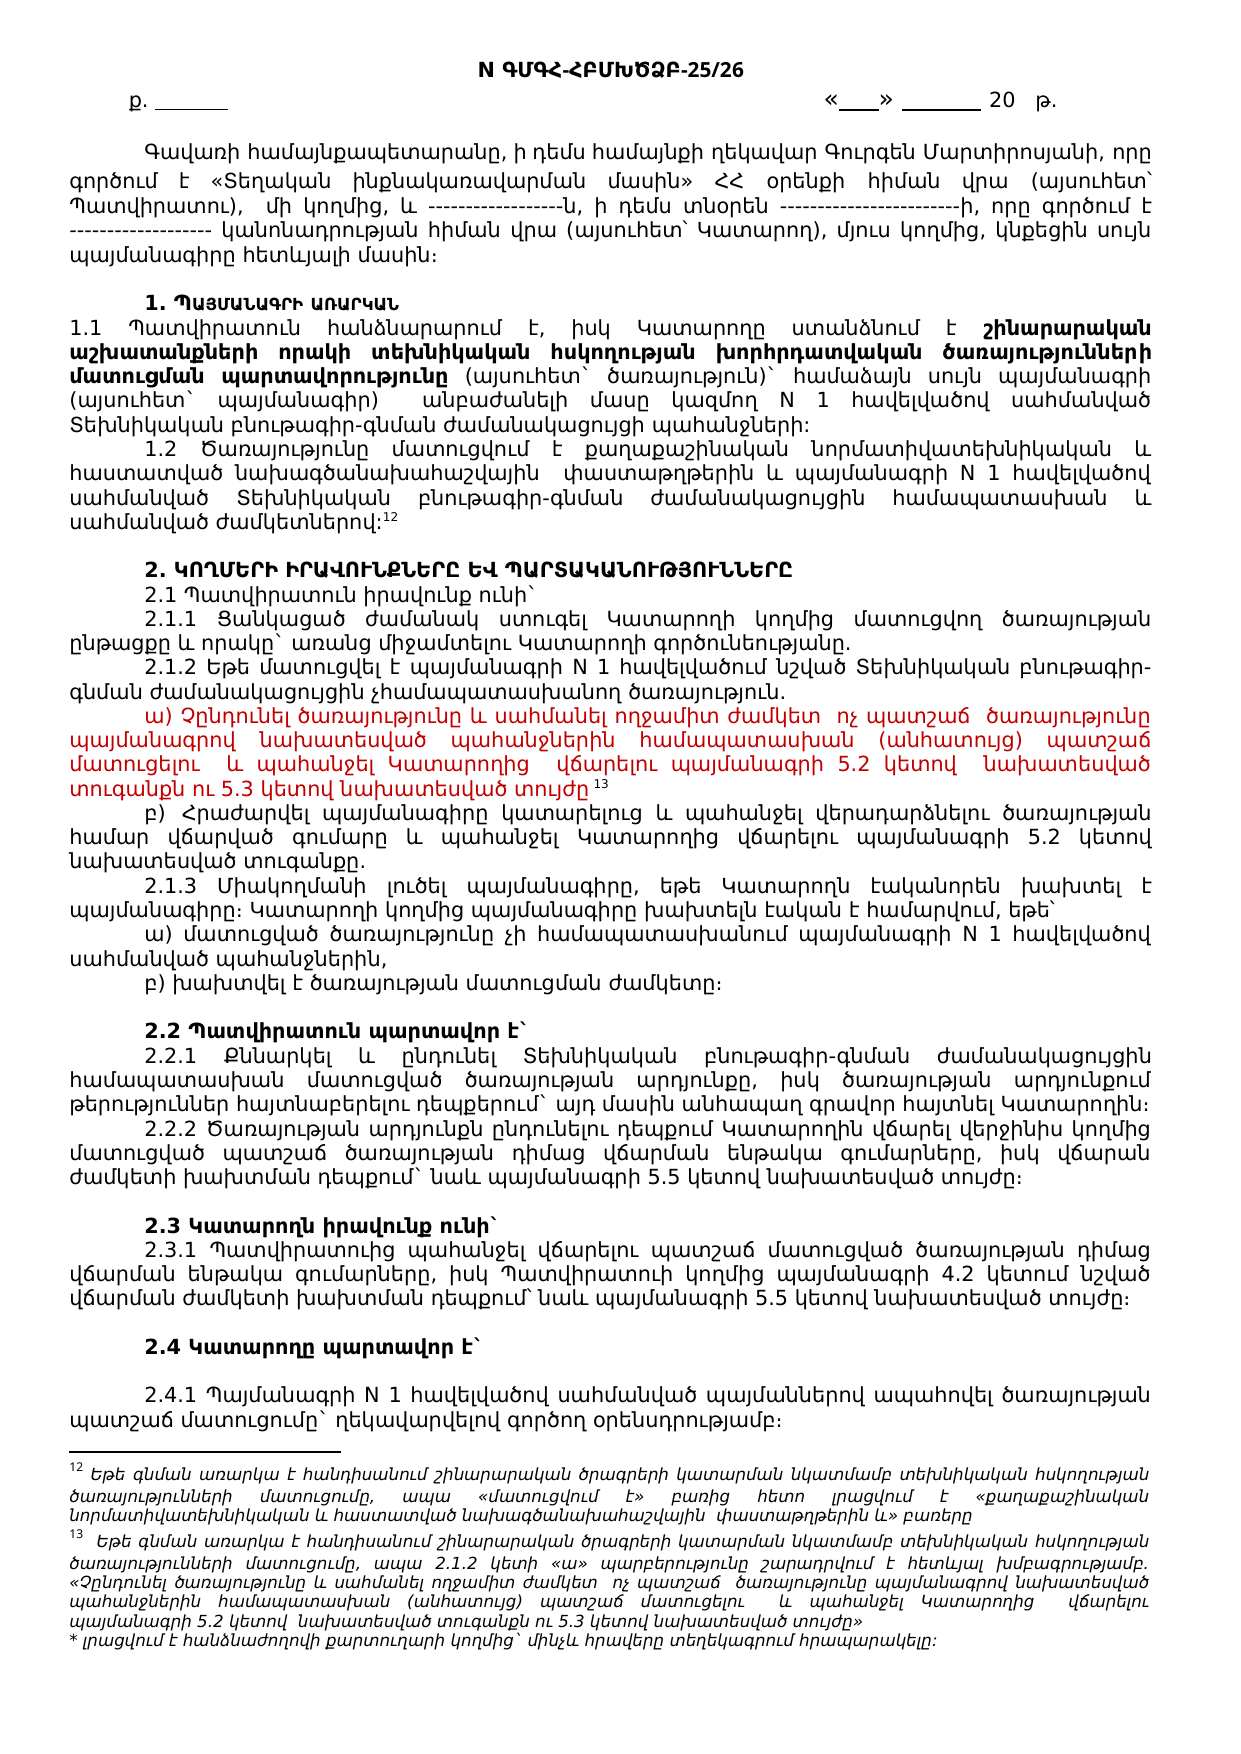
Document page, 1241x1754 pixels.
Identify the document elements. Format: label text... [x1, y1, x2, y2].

text 1.2 Ծառայությունը մատուցվում է քաղաքաշինական նորմատիվատեխնիկական և հաստատված նախագծանախահաշվային փաստաթղթերին և պայմանագրի N 1 հավելվածով սահմանված Տեխնիկական բնութագիր-գնման ժամանակացույցին համապատասխան և սահմանված ժամկետներով: [69, 437, 1152, 534]
text 2.2 Պատվիրատուն պարտավոր է` [69, 1019, 1152, 1044]
text 2.1.3 Միակողմանի լուծել պայմանագիրը, եթե Կատարողն էականորեն խախտել է պայմանագիրը։ Կատարողի կողմից պայմանագիրը խախտելն էական է համարվում, եթե՝ [69, 874, 1152, 922]
text 1. Պայմանագրի առարկան [69, 291, 1152, 316]
text ք. « » 20 թ. [69, 84, 1152, 113]
text 2.3.1 Պատվիրատուից պահանջել վճարելու պատշաճ մատուցված ծառայության դիմաց վճարման ենթակա գումարները, իսկ Պատվիրատուի կողմից պայմանագրի 4.2 կետում նշված վճարման ժամկետի խախտման դեպքում՝ նաև պայմանագրի 5.5 կետով նախատեսված տույժը։ [69, 1238, 1152, 1311]
text ա) մատուցված ծառայությունը չի համապատասխանում պայմանագրի N 1 հավելվածով սահմանված պահանջներին, [69, 922, 1152, 971]
text 2.1 Պատվիրատուն իրավունք ունի` [69, 583, 1152, 607]
text 2.2.2 Ծառայության արդյունքն ընդունելու դեպքում Կատարողին վճարել վերջինիս կողմից մատուցված պատշաճ ծառայության դիմաց վճարման ենթակա գումարները, իսկ վճարան ժամկետի խախտման դեպքում` նաև պայմանագրի 5.5 կետով նախատեսված տույժը։ [69, 1117, 1152, 1189]
text բ) խախտվել է ծառայության մատուցման ժամկետը։ [69, 971, 1152, 995]
text 2.3 Կատարողն իրավունք ունի` [69, 1214, 1152, 1238]
text բ) Հրաժարվել պայմանագիրը կատարելուց և պահանջել վերադարձնելու ծառայության համար վճարված գումարը և պահանջել Կատարողից վճարելու պայմանագրի 5.2 կետով նախատեսված տուգանքը. [69, 801, 1152, 874]
text N ԳՄԳՀ-ՀԲՄԽԾՁԲ-25/26 [54, 56, 1152, 84]
text 2.4.1 Պայմանագրի N 1 հավելվածով սահմանված պայմաններով ապահովել ծառայության պատշաճ մատուցումը` ղեկավարվելով գործող օրենսդրությամբ։ [69, 1383, 1152, 1432]
text 2.1.1 Ցանկացած ժամանակ ստուգել Կատարողի կողմից մատուցվող ծառայության ընթացքը և որակը` առանց միջամտելու Կատարողի գործունեությանը. [69, 607, 1152, 655]
text 2.1.2 Եթե մատուցվել է պայմանագրի N 1 հավելվածում նշված Տեխնիկական բնութագիր-գնման ժամանակացույցին չհամապատասխանող ծառայություն. [69, 655, 1152, 704]
text 2.2.1 Քննարկել և ընդունել Տեխնիկական բնութագիր-գնման ժամանակացույցին համապատասխան մատուցված ծառայության արդյունքը, իսկ ծառայության արդյունքում թերություններ հայտնաբերելու դեպքերում` այդ մասին անհապաղ գրավոր հայտնել Կատարողին։ [69, 1044, 1152, 1117]
text Գավառի համայնքապետարանը, ի դեմս համայնքի ղեկավար Գուրգեն Մարտիրոսյանի, որը գործում է «Տեղական ինքնակառավարման մասին» ՀՀ օրենքի հիման վրա (այսուհետ՝ Պատվիրատու), մի կողմից, և ------------------ն, ի դեմս տնօրեն ------------------------ի, որը գործում է ------------------- կանոնադրության հիման վրա (այսուհետ՝ Կատարող), մյուս կողմից, կնքեցին սույն պայմանագիրը հետևյալի մասին։ [69, 137, 1152, 267]
text ա) Չընդունել ծառայությունը և սահմանել ողջամիտ ժամկետ ոչ պատշաճ ծառայությունը պայմանագրով նախատեսված պահանջներին համապատասխան (անհատույց) պատշաճ մատուցելու և պահանջել Կատարողից վճարելու պայմանագրի 5.2 կետով նախատեսված տուգանքն ու 5.3 կետով նախատեսված տույժը [69, 704, 1152, 801]
text 2. ԿՈՂՄԵՐԻ ԻՐԱՎՈՒՆՔՆԵՐԸ ԵՎ ՊԱՐՏԱԿԱՆՈՒԹՅՈՒՆՆԵՐԸ [69, 558, 1152, 583]
text 2.4 Կատարողը պարտավոր է` [69, 1335, 1152, 1359]
text 1.1 Պատվիրատուն հանձնարարում է, իսկ Կատարողը ստանձնում է շինարարական աշխատանքների որակի տեխնիկական հսկողության խորհրդատվական ծառայությունների մատուցման պարտավորությունը (այսուհետ` ծառայություն)` համաձայն սույն պայմանագրի (այսուհետ` պայմանագիր) անբաժանելի մասը կազմող N 1 հավելվածով սահմանված Տեխնիկական բնութագիր-գնման ժամանակացույցի պահանջների: [69, 316, 1152, 437]
